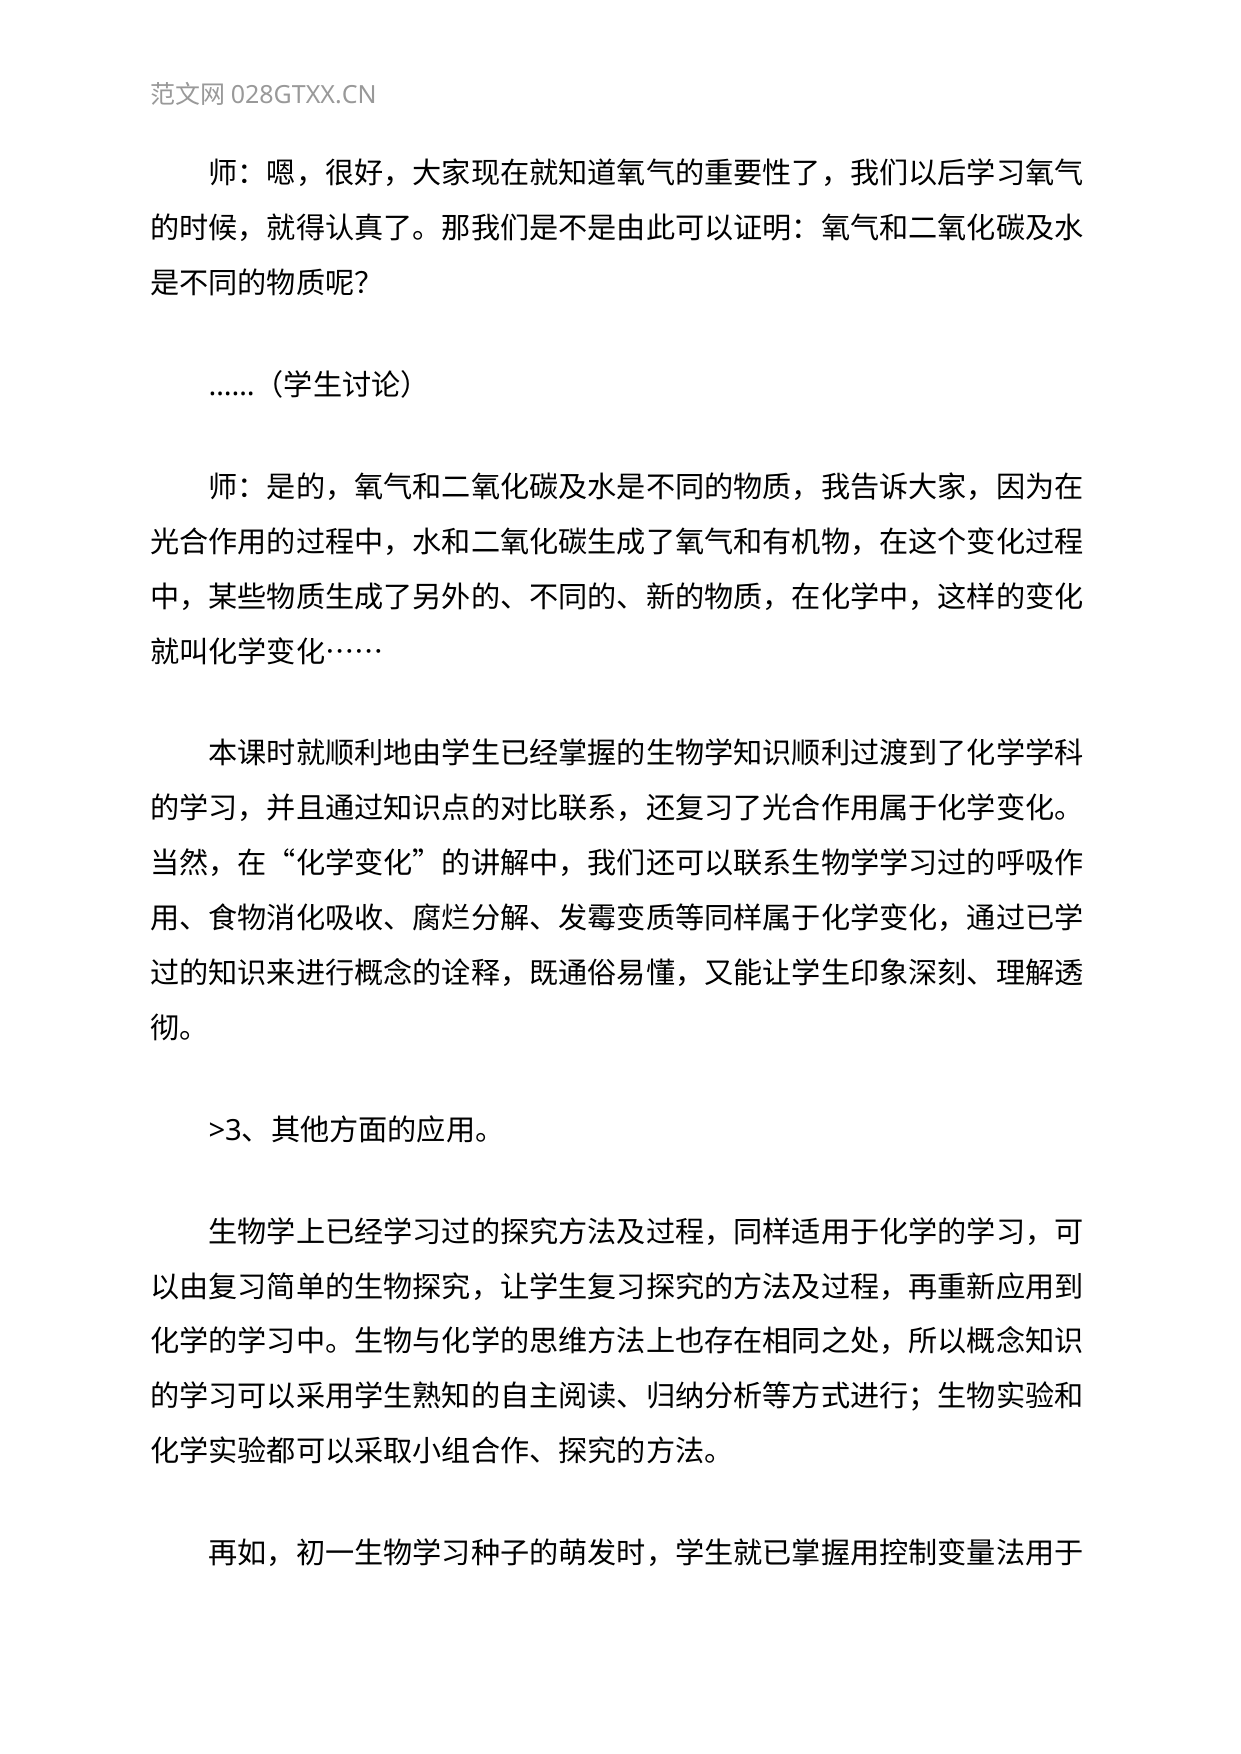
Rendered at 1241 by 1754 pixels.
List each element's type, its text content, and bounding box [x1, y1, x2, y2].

text 师：嗯，很好，大家现在就知道氧气的重要性了，我们以后学习氧气的时候，就得认真了。那我们是不是由此可以证明：氧气和二氧化碳及水是不同的物质呢？ [150, 150, 1090, 302]
text 师：是的，氧气和二氧化碳及水是不同的物质，我告诉大家，因为在光合作用的过程中，水和二氧化碳生成了氧气和有机物，在这个变化过程中，某些物质生成了另外的、不同的、新的物质，在化学中，这样的变化就叫化学变化…… [150, 463, 1090, 671]
text 生物学上已经学习过的探究方法及过程，同样适用于化学的学习，可以由复习简单的生物探究，让学生复习探究的方法及过程，再重新应用到化学的学习中。生物与化学的思维方法上也存在相同之处，所以概念知识的学习可以采用学生熟知的自主阅读、归纳分析等方式进行；生物实验和化学实验都可以采取小组合作、探究的方法。 [150, 1208, 1090, 1470]
text ……（学生讨论） [150, 362, 1090, 404]
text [150, 1529, 1090, 1572]
text >3、其他方面的应用。 [150, 1106, 1090, 1149]
text 本课时就顺利地由学生已经掌握的生物学知识顺利过渡到了化学学科的学习，并且通过知识点的对比联系，还复习了光合作用属于化学变化。当然，在“化学变化”的讲解中，我们还可以联系生物学学习过的呼吸作用、食物消化吸收、腐烂分解、发霉变质等同样属于化学变化，通过已学过的知识来进行概念的诠释，既通俗易懂，又能让学生印象深刻、理解透彻。 [150, 730, 1090, 1047]
